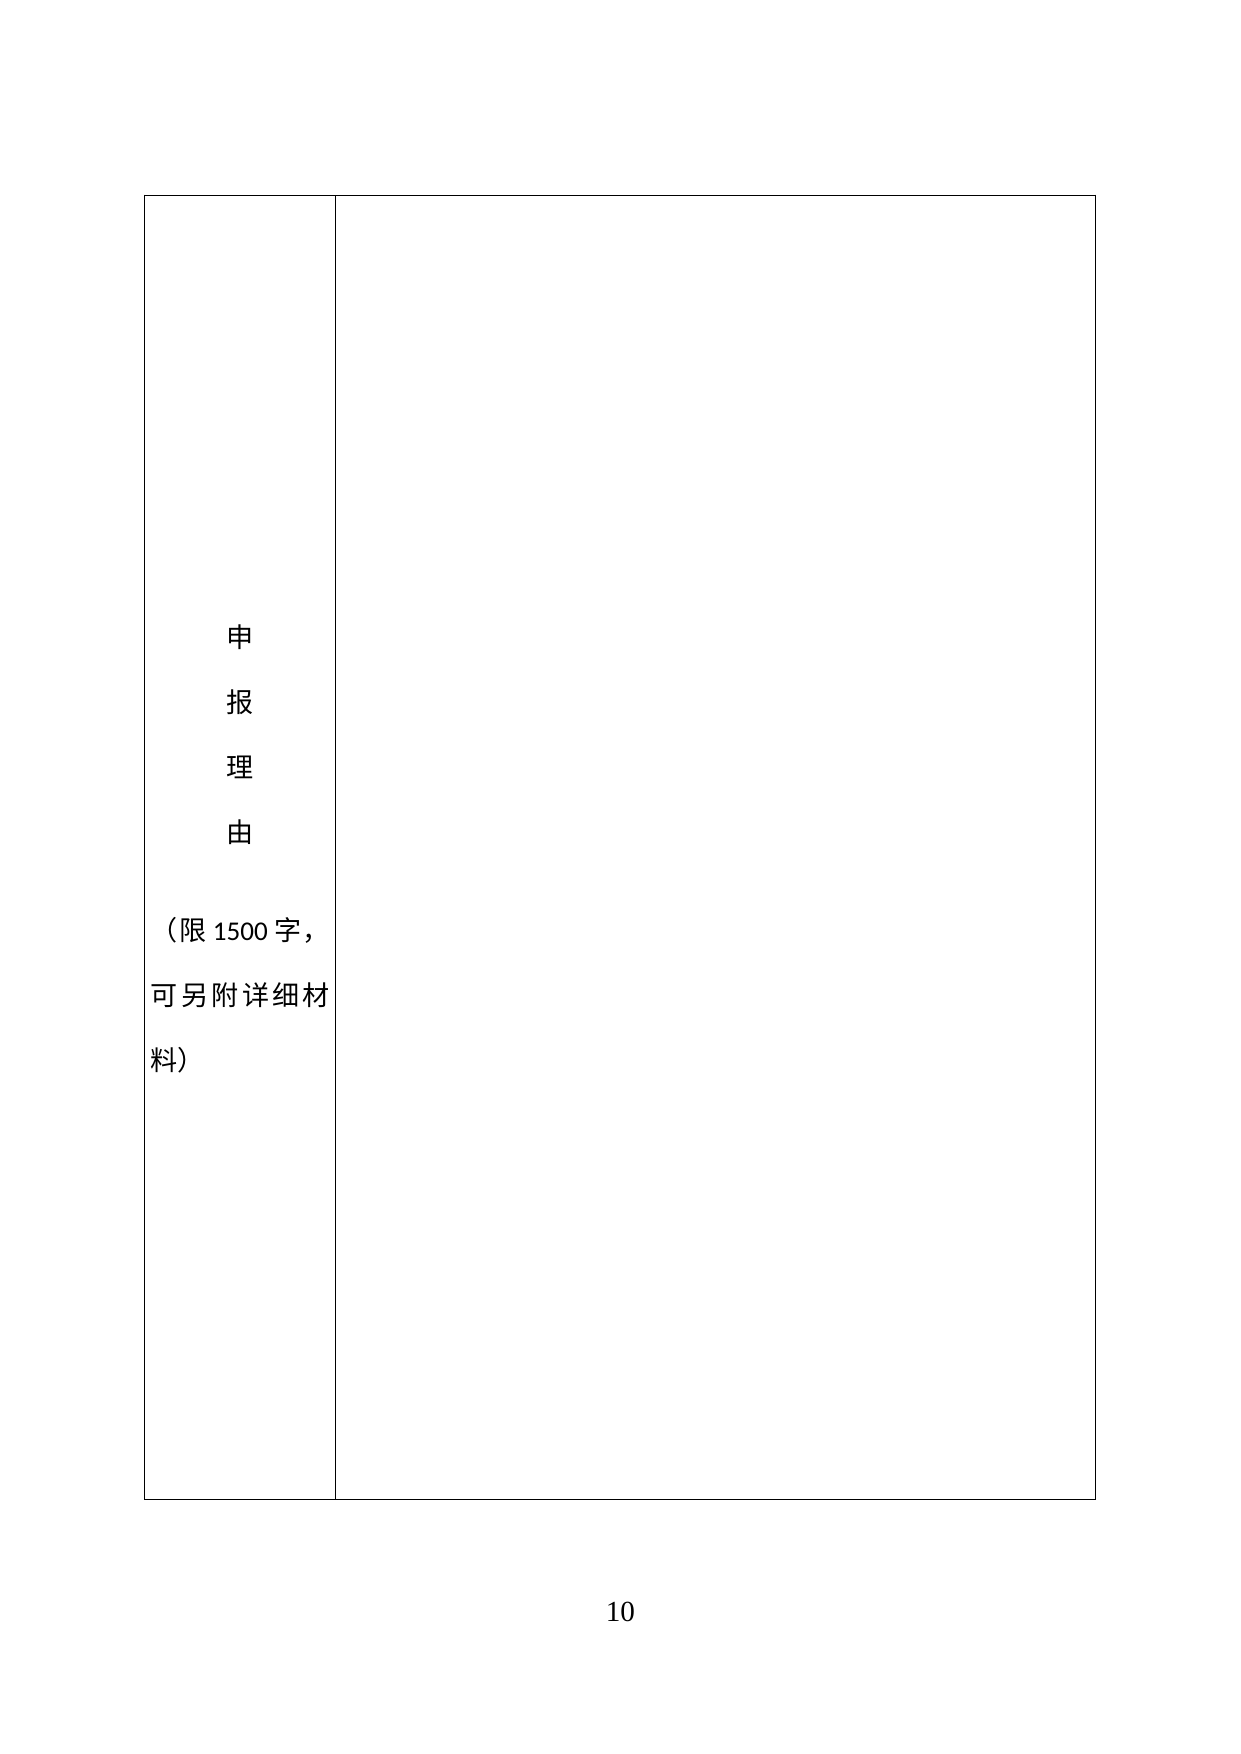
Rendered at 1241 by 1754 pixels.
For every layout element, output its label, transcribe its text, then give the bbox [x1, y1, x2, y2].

table_cell 申 报 理 由 （限1500字，可另附详细材料） [145, 196, 335, 1499]
table_cell [336, 196, 1095, 1499]
